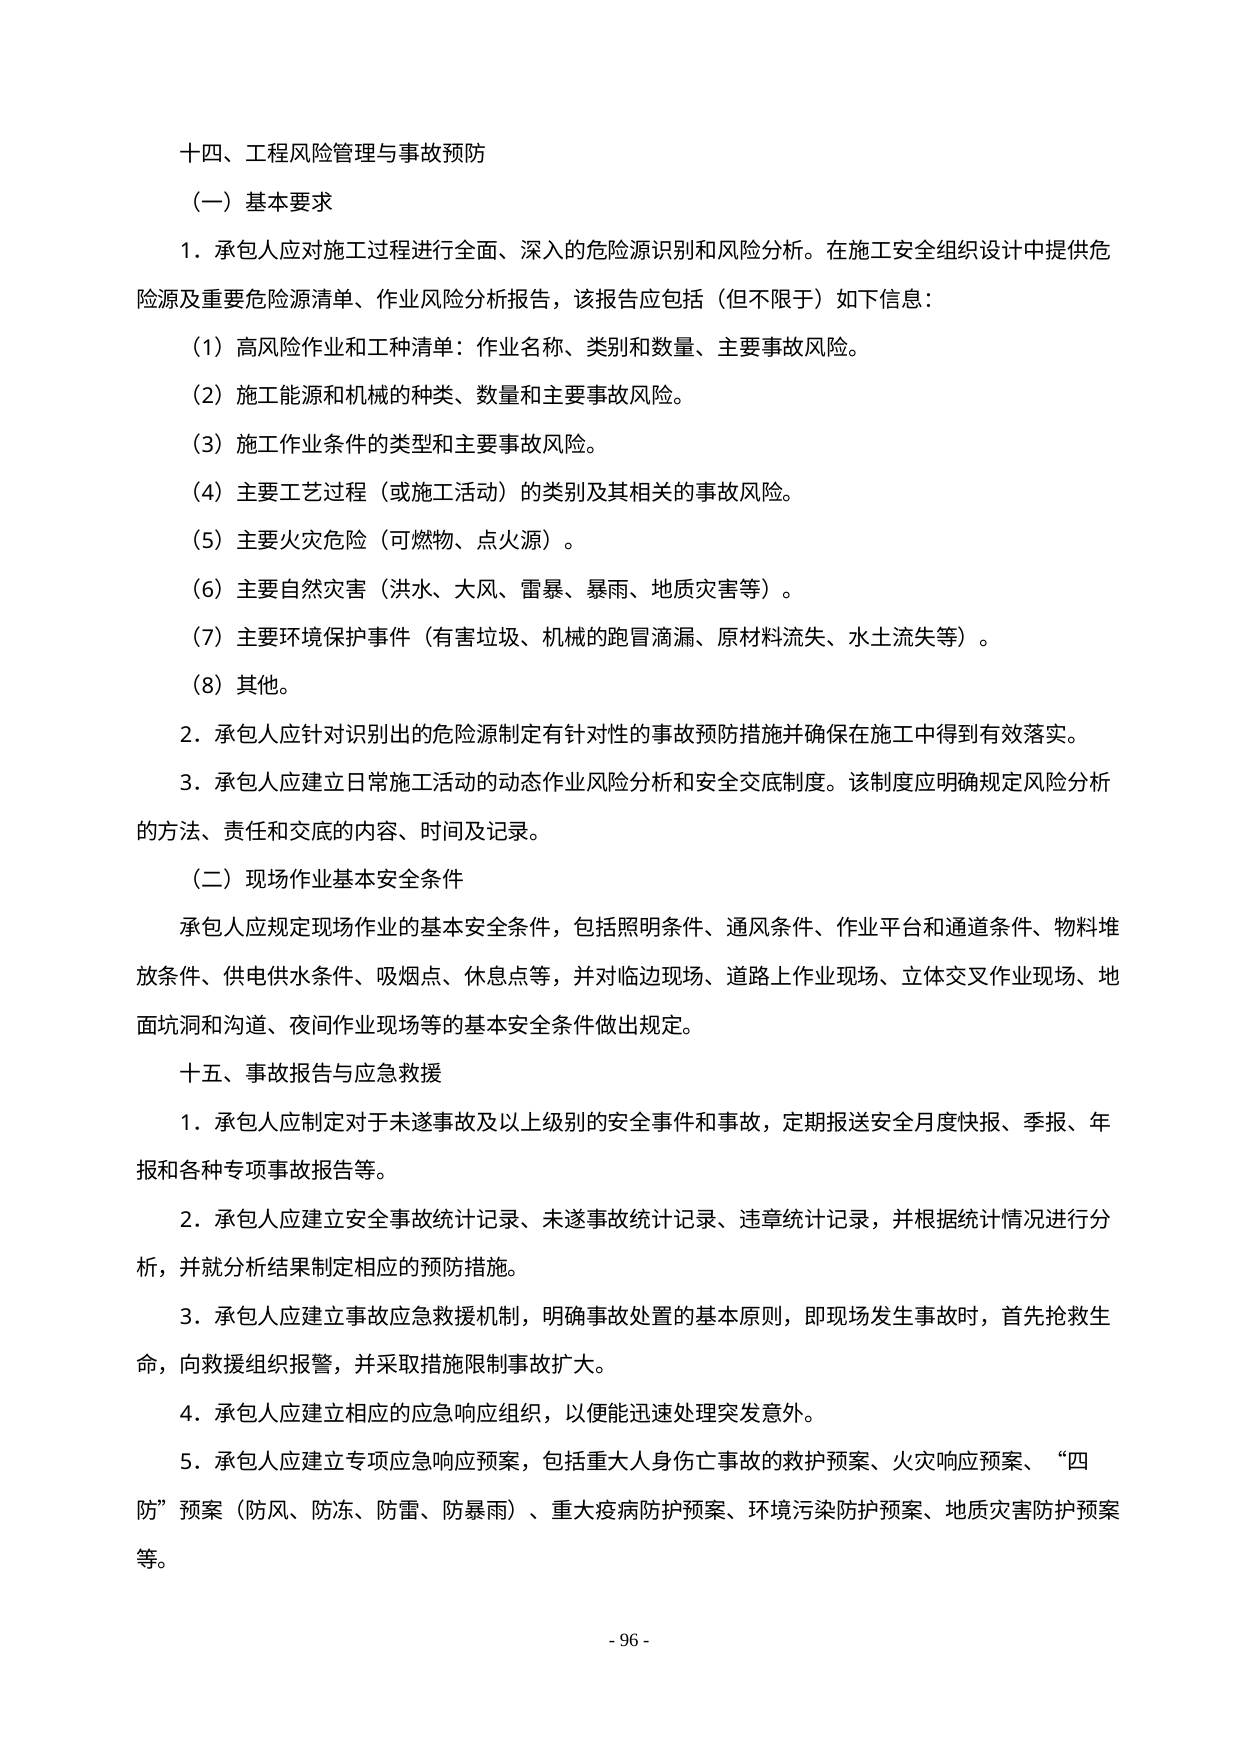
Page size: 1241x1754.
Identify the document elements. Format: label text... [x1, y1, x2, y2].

text 3．承包人应建立事故应急救援机制，明确事故处置的基本原则，即现场发生事故时，首先抢救生命，向救援组织报警，并采取措施限制事故扩大。 [136, 1298, 1122, 1379]
text （8）其他。 [136, 668, 1122, 700]
text （2）施工能源和机械的种类、数量和主要事故风险。 [136, 378, 1122, 410]
text 十五、事故报告与应急救援 [136, 1056, 1122, 1088]
text 5．承包人应建立专项应急响应预案，包括重大人身伤亡事故的救护预案、火灾响应预案、“四防”预案（防风、防冻、防雷、防暴雨）、重大疫病防护预案、环境污染防护预案、地质灾害防护预案等。 [136, 1444, 1122, 1574]
text 1．承包人应对施工过程进行全面、深入的危险源识别和风险分析。在施工安全组织设计中提供危险源及重要危险源清单、作业风险分析报告，该报告应包括（但不限于）如下信息： [136, 232, 1122, 314]
text 1．承包人应制定对于未遂事故及以上级别的安全事件和事故，定期报送安全月度快报、季报、年报和各种专项事故报告等。 [136, 1104, 1122, 1185]
text （1）高风险作业和工种清单：作业名称、类别和数量、主要事故风险。 [136, 329, 1122, 362]
text （二）现场作业基本安全条件 [136, 862, 1122, 894]
text 2．承包人应针对识别出的危险源制定有针对性的事故预防措施并确保在施工中得到有效落实。 [136, 716, 1122, 749]
text 十四、工程风险管理与事故预防 [136, 136, 1122, 168]
text （6）主要自然灾害（洪水、大风、雷暴、暴雨、地质灾害等）。 [136, 571, 1122, 604]
text （3）施工作业条件的类型和主要事故风险。 [136, 426, 1122, 459]
text 3．承包人应建立日常施工活动的动态作业风险分析和安全交底制度。该制度应明确规定风险分析的方法、责任和交底的内容、时间及记录。 [136, 764, 1122, 846]
text 承包人应规定现场作业的基本安全条件，包括照明条件、通风条件、作业平台和通道条件、物料堆放条件、供电供水条件、吸烟点、休息点等，并对临边现场、道路上作业现场、立体交叉作业现场、地面坑洞和沟道、夜间作业现场等的基本安全条件做出规定。 [136, 910, 1122, 1040]
text （4）主要工艺过程（或施工活动）的类别及其相关的事故风险。 [136, 474, 1122, 507]
text （7）主要环境保护事件（有害垃圾、机械的跑冒滴漏、原材料流失、水土流失等）。 [136, 619, 1122, 652]
text （一）基本要求 [136, 184, 1122, 217]
text 4．承包人应建立相应的应急响应组织，以便能迅速处理突发意外。 [136, 1395, 1122, 1428]
text 2．承包人应建立安全事故统计记录、未遂事故统计记录、违章统计记录，并根据统计情况进行分析，并就分析结果制定相应的预防措施。 [136, 1201, 1122, 1282]
text （5）主要火灾危险（可燃物、点火源）。 [136, 523, 1122, 555]
